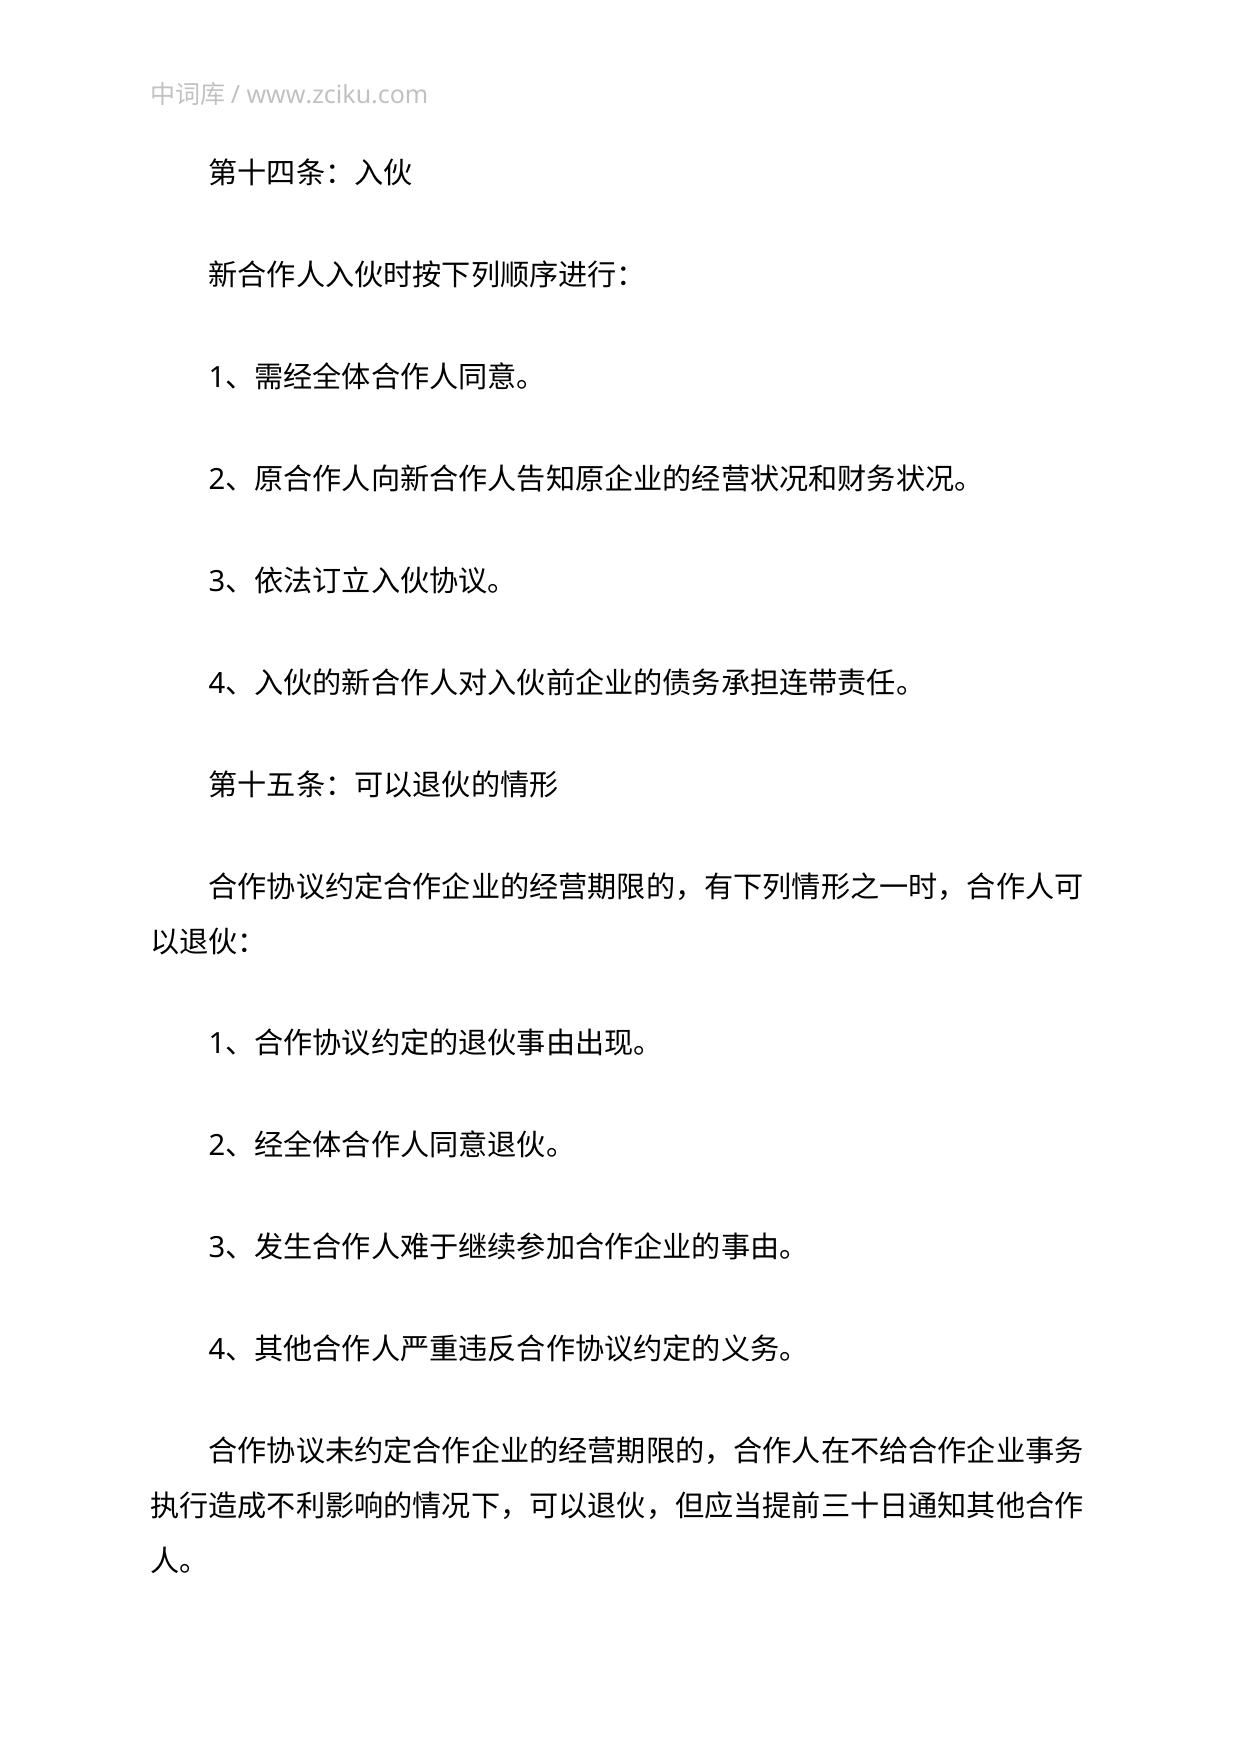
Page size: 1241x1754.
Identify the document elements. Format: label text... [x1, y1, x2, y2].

text 4、入伙的新合作人对入伙前企业的债务承担连带责任。 [150, 659, 1090, 702]
text 新合作人入伙时按下列顺序进行： [150, 252, 1090, 294]
text 合作协议约定合作企业的经营期限的，有下列情形之一时，合作人可以退伙： [150, 863, 1090, 960]
text 3、依法订立入伙协议。 [150, 557, 1090, 600]
text 1、需经全体合作人同意。 [150, 353, 1090, 396]
text 第十五条：可以退伙的情形 [150, 761, 1090, 804]
text 2、经全体合作人同意退伙。 [150, 1122, 1090, 1164]
text 3、发生合作人难于继续参加合作企业的事由。 [150, 1224, 1090, 1266]
text 第十四条：入伙 [150, 150, 1090, 192]
text 1、合作协议约定的退伙事由出现。 [150, 1020, 1090, 1062]
text 2、原合作人向新合作人告知原企业的经营状况和财务状况。 [150, 456, 1090, 498]
text 4、其他合作人严重违反合作协议约定的义务。 [150, 1326, 1090, 1368]
text 合作协议未约定合作企业的经营期限的，合作人在不给合作企业事务执行造成不利影响的情况下，可以退伙，但应当提前三十日通知其他合作人。 [150, 1428, 1090, 1580]
